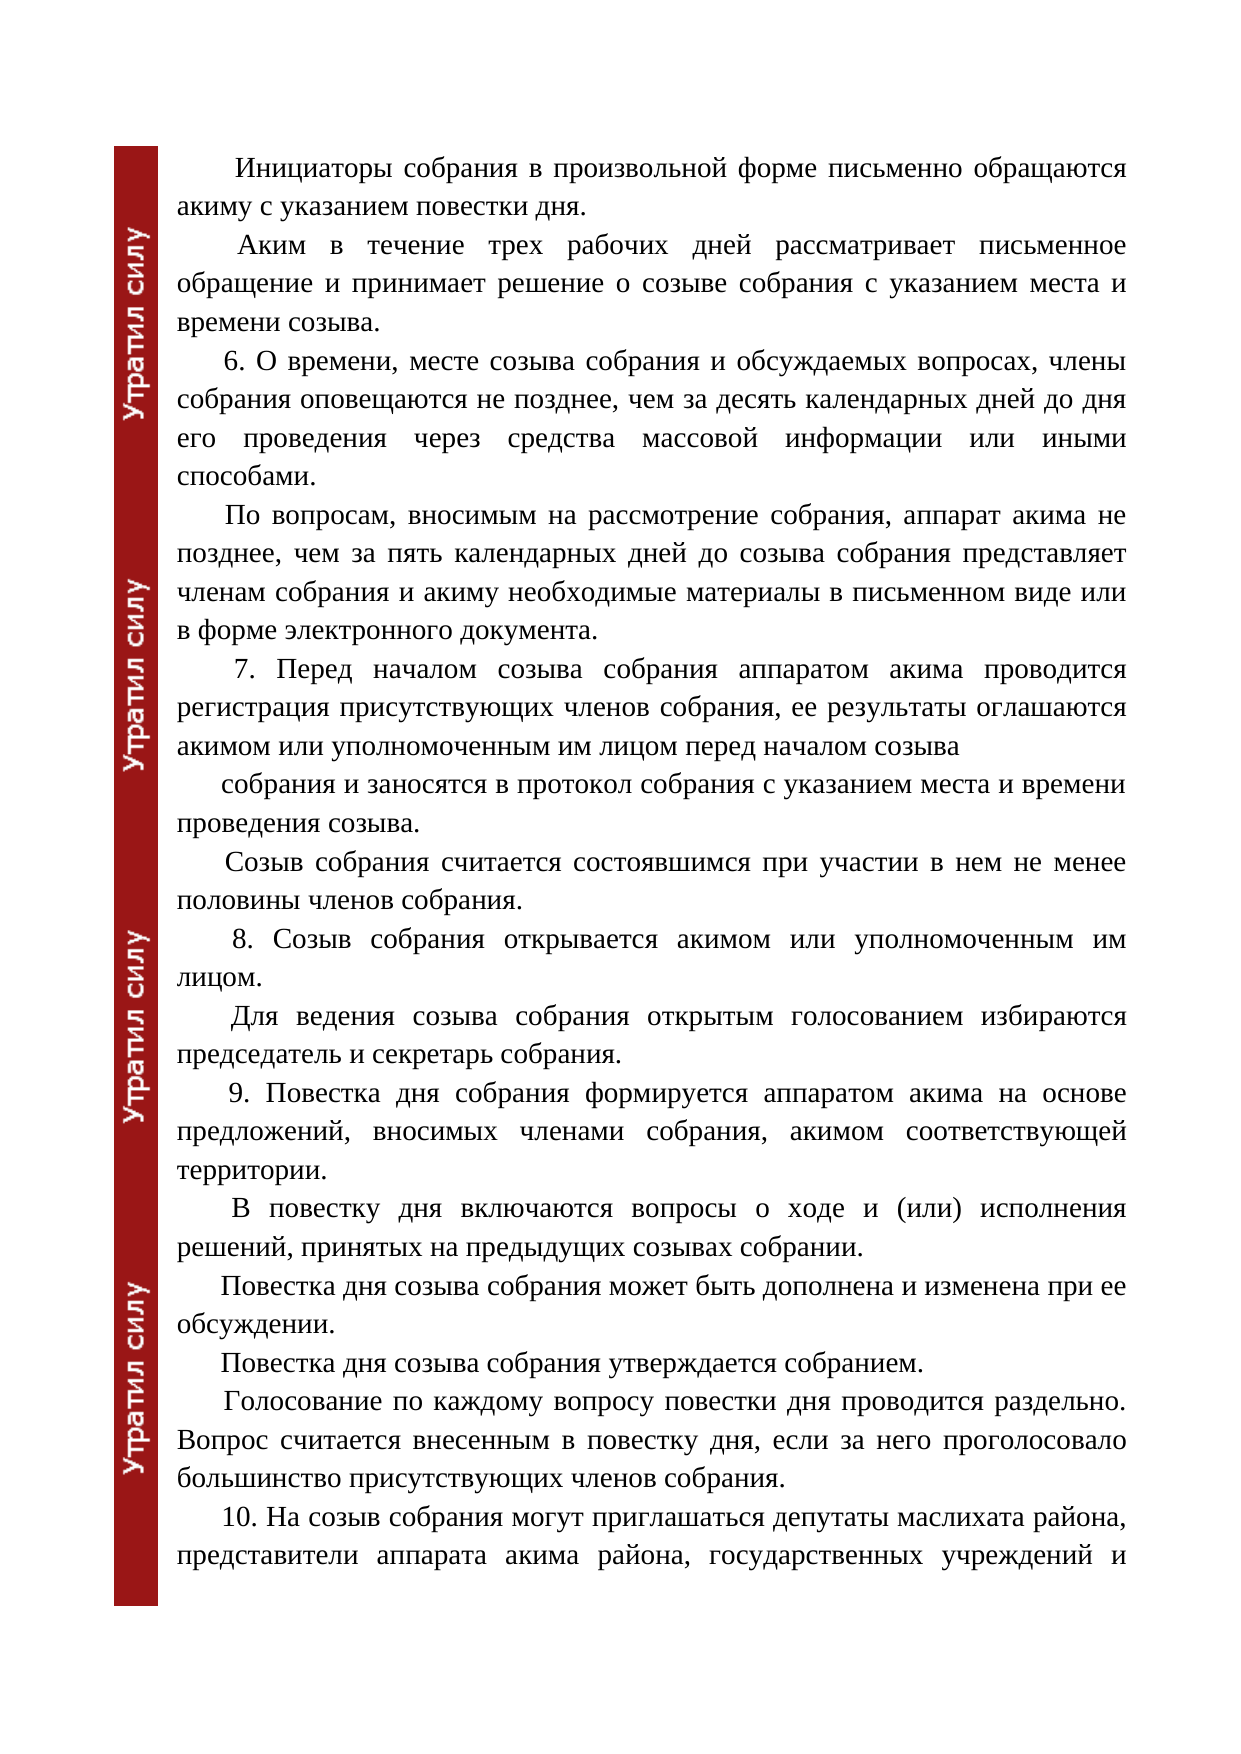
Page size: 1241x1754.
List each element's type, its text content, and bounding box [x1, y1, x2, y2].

picture [114, 1378, 158, 1383]
picture [114, 839, 158, 844]
text По вопросам, вносимым на рассмотрение собрания, аппарат акима не позднее, чем за пять календарных дней до созыва собрания представляет членам собрания и акиму необходимые материалы в письменном виде или в форме электронного документа. [112, 497, 1128, 646]
text Созыв собрания считается состоявшимся при участии в нем не менее половины членов собрания. [112, 844, 1128, 916]
picture [114, 1494, 158, 1499]
picture [114, 993, 158, 998]
text В повестку дня включаются вопросы о ходе и (или) исполнения решений, принятых на предыдущих созывах собрании. [112, 1191, 1128, 1263]
picture [114, 1263, 158, 1268]
text собрания и заносятся в протокол собрания с указанием места и времени проведения созыва. [112, 767, 1128, 839]
picture [114, 1340, 158, 1345]
text 8. Созыв собрания открывается акимом или уполномоченным им лицом. [112, 921, 1128, 993]
text 7. Перед началом созыва собрания аппаратом акима проводится регистрация присутствующих членов собрания, ее результаты оглашаются акимом или уполномоченным им лицом перед началом созыва [112, 651, 1128, 762]
text Инициаторы собрания в произвольной форме письменно обращаются акиму с указанием повестки дня. [112, 150, 1128, 222]
text 6. О времени, месте созыва собрания и обсуждаемых вопросах, члены собрания оповещаются не позднее, чем за десять календарных дней до дня его проведения через средства массовой информации или иными способами. [112, 343, 1128, 492]
text Повестка дня созыва собрания может быть дополнена и изменена при ее обсуждении. [112, 1268, 1128, 1340]
text Аким в течение трех рабочих дней рассматривает письменное обращение и принимает решение о созыве собрания с указанием места и времени созыва. [112, 227, 1128, 338]
picture [114, 1070, 158, 1075]
picture [114, 492, 158, 497]
picture [114, 1571, 158, 1606]
text Для ведения созыва собрания открытым голосованием избираются председатель и секретарь собрания. [112, 998, 1128, 1070]
text 9. Повестка дня собрания формируется аппаратом акима на основе предложений, вносимых членами собрания, акимом соответствующей территории. [112, 1075, 1128, 1186]
picture [114, 916, 158, 921]
text Голосование по каждому вопросу повестки дня проводится раздельно. Вопрос считается внесенным в повестку дня, если за него проголосовало большинство присутствующих членов собрания. [112, 1383, 1128, 1494]
picture [114, 646, 158, 651]
picture [114, 338, 158, 343]
picture [114, 146, 158, 150]
picture [114, 1186, 158, 1191]
picture [114, 762, 158, 767]
text Повестка дня созыва собрания утверждается собранием. [112, 1345, 1128, 1378]
picture [114, 222, 158, 227]
